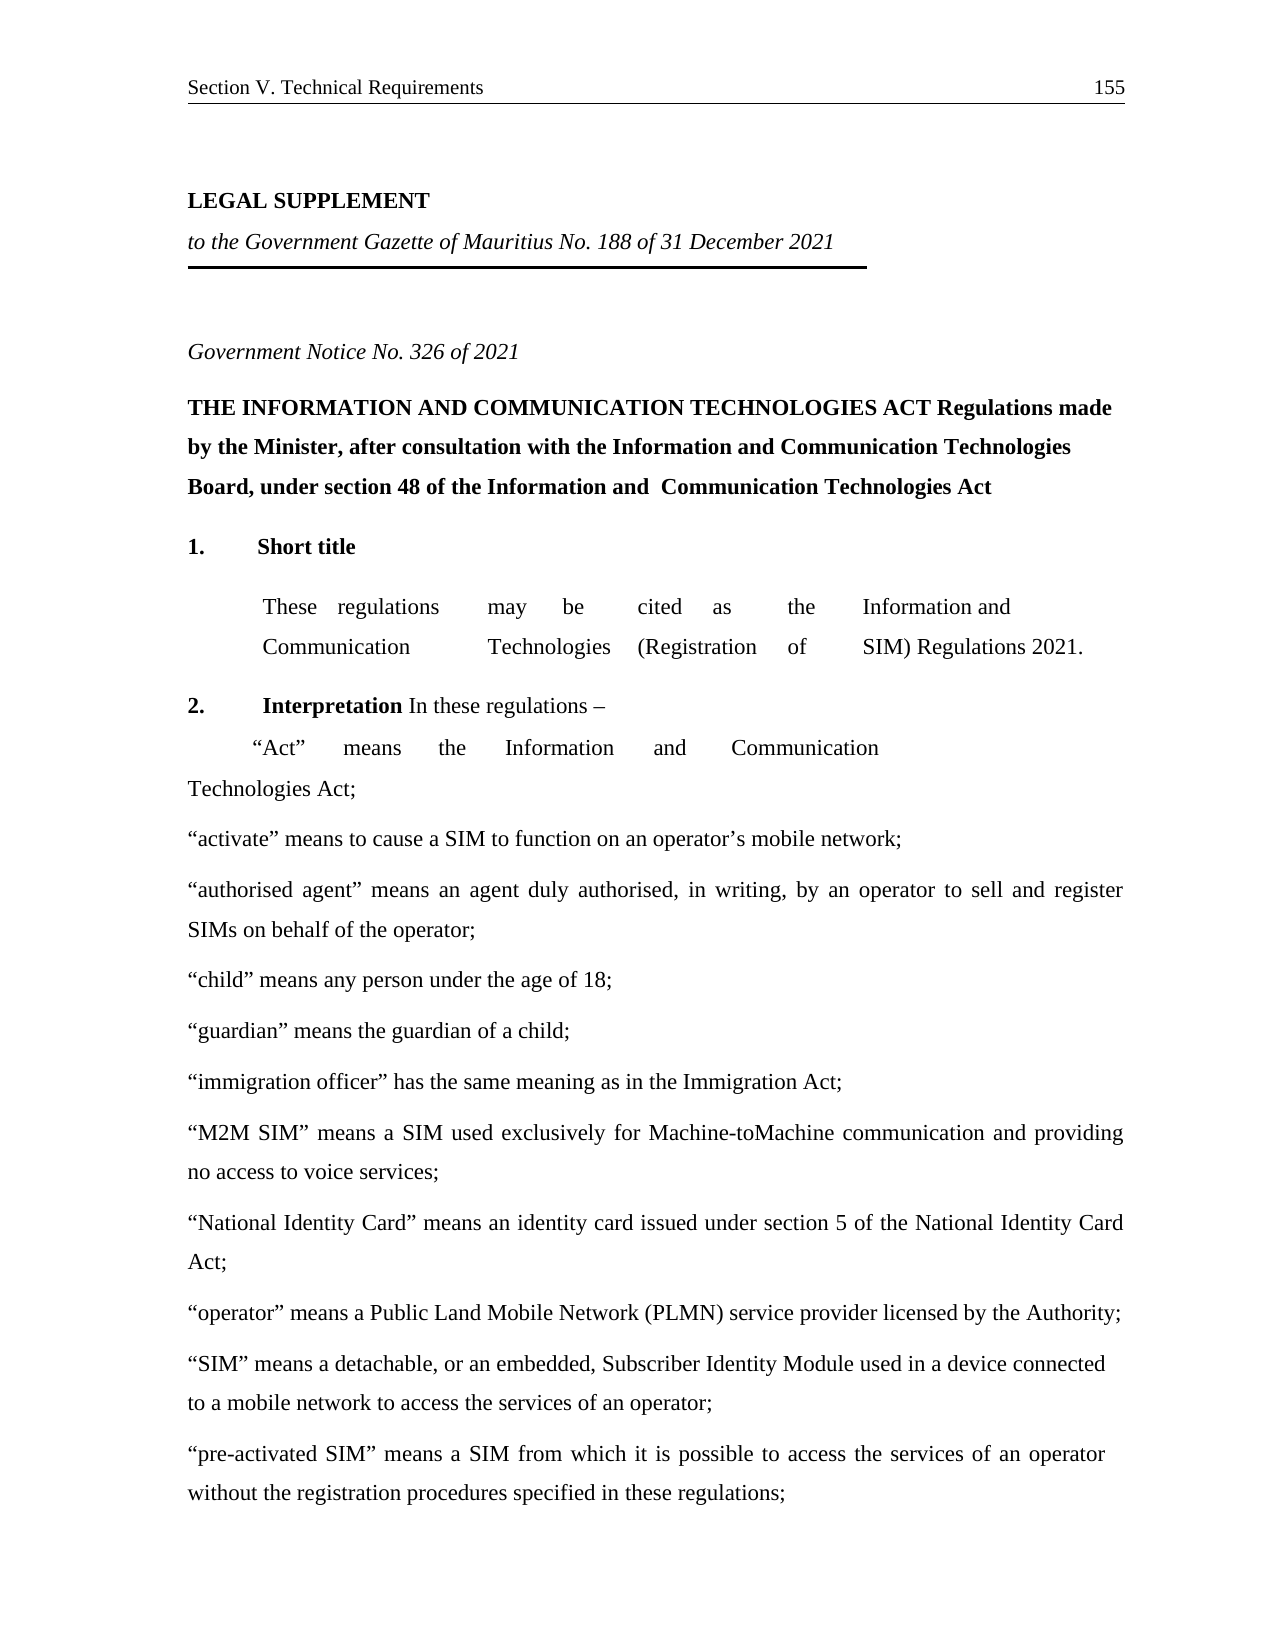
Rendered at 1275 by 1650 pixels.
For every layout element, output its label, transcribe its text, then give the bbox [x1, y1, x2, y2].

text “activate” means to cause a SIM to function on an operator’s mobile network; [187, 825, 1125, 852]
text to the Government Gazette of Mauritius No. 188 of 31 December 2021 [187, 228, 1125, 254]
text These regulations may be cited as the Information and Communication Technologies (Registration of SIM) Regulations 2021. [187, 593, 1126, 659]
text “child” means any person under the age of 18; [187, 966, 1125, 993]
text “operator” means a Public Land Mobile Network (PLMN) service provider licensed by the Authority; [187, 1299, 1125, 1325]
text LEGAL SUPPLEMENT [187, 187, 1083, 214]
text 2. Interpretation In these regulations – [187, 692, 707, 718]
text THE INFORMATION AND COMMUNICATION TECHNOLOGIES ACT Regulations made by the Minister, after consultation with the Information and Communication Technologies Board, under section 48 of the Information and Communication Technologies Act [187, 394, 1125, 499]
text “immigration officer” has the same meaning as in the Immigration Act; [187, 1068, 1125, 1094]
text 1. Short title [187, 533, 1125, 559]
text “guardian” means the guardian of a child; [187, 1017, 1125, 1043]
text Technologies Act; [187, 775, 1125, 801]
text “pre-activated SIM” means a SIM from which it is possible to access the services of an operator without the registration procedures specified in these regulations; [187, 1440, 1107, 1506]
text Government Notice No. 326 of 2021 [187, 338, 1125, 364]
text “authorised agent” means an agent duly authorised, in writing, by an operator to sell and register SIMs on behalf of the operator; [187, 876, 1125, 942]
text “M2M SIM” means a SIM used exclusively for Machine-toMachine communication and providing no access to voice services; [187, 1118, 1125, 1184]
text “Act” means the Information and Communication [187, 734, 1125, 760]
text “National Identity Card” means an identity card issued under section 5 of the National Identity Card Act; [187, 1209, 1125, 1274]
text “SIM” means a detachable, or an embedded, Subscriber Identity Module used in a device connected to a mobile network to access the services of an operator; [187, 1350, 1107, 1416]
